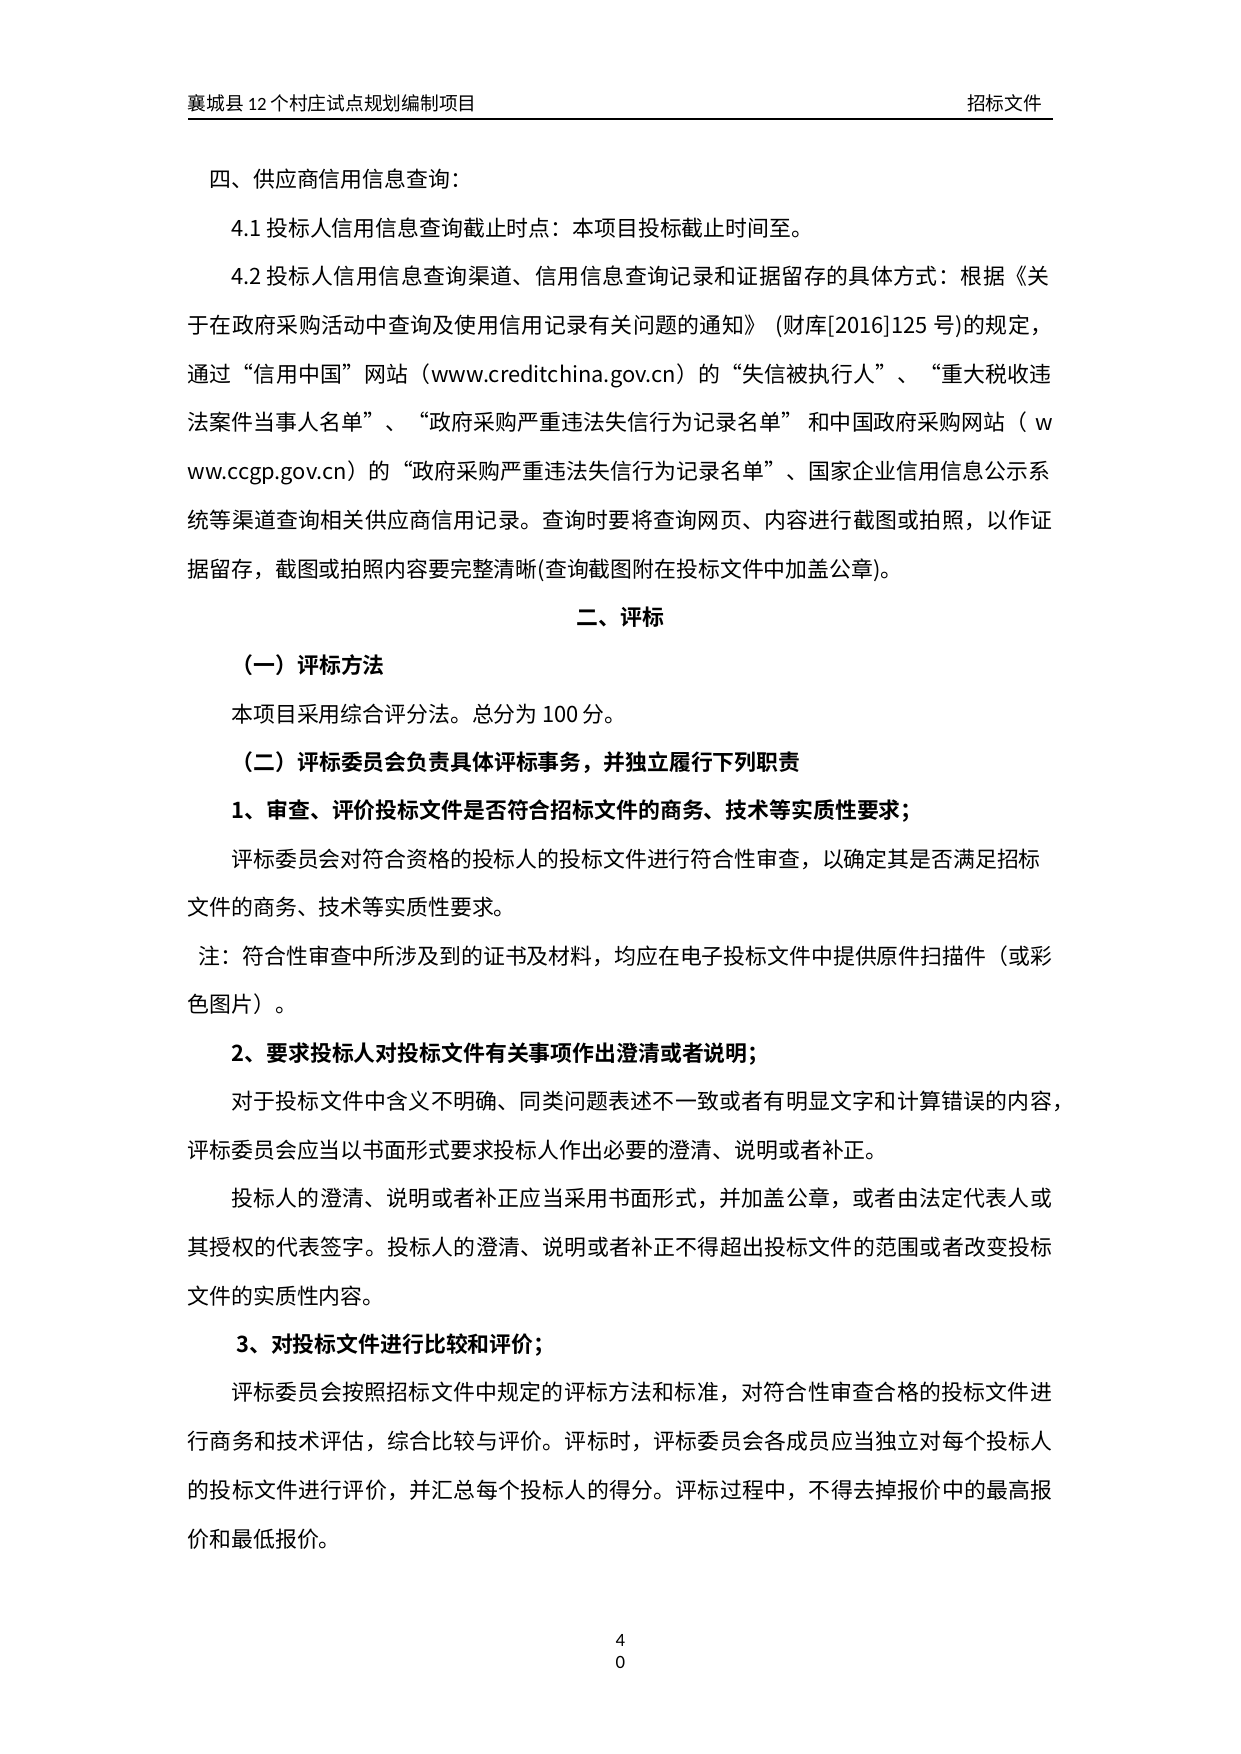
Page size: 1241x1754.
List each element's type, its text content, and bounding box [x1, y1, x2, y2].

text 3、对投标文件进行比较和评价； [187, 1327, 1053, 1359]
text 2、要求投标人对投标文件有关事项作出澄清或者说明； [187, 1035, 1053, 1068]
text 二、评标 [187, 599, 1053, 632]
text （一）评标方法 [187, 648, 1053, 680]
text 本项目采用综合评分法。总分为100分。 [187, 696, 1053, 729]
text 评标委员会对符合资格的投标人的投标文件进行符合性审查，以确定其是否满足招标文件的商务、技术等实质性要求。 [187, 841, 1053, 922]
text 投标人的澄清、说明或者补正应当采用书面形式，并加盖公章，或者由法定代表人或其授权的代表签字。投标人的澄清、说明或者补正不得超出投标文件的范围或者改变投标文件的实质性内容。 [187, 1181, 1053, 1311]
text 4.2投标人信用信息查询渠道、信用信息查询记录和证据留存的具体方式：根据《关于在政府采购活动中查询及使用信用记录有关问题的通知》 (财库[2016]125 号)的规定，通过“信用中国”网站（www.creditchina.gov.cn）的“失信被执行人”、“重大税收违法案件当事人名单”、“政府采购严重违法失信行为记录名单” 和中国政府采购网站（ www.ccgp.gov.cn）的“政府采购严重违法失信行为记录名单”、国家企业信用信息公示系统等渠道查询相关供应商信用记录。查询时要将查询网页、内容进行截图或拍照，以作证据留存，截图或拍照内容要完整清晰(查询截图附在投标文件中加盖公章)。 [187, 259, 1053, 584]
text 评标委员会按照招标文件中规定的评标方法和标准，对符合性审查合格的投标文件进行商务和技术评估，综合比较与评价。评标时，评标委员会各成员应当独立对每个投标人的投标文件进行评价，并汇总每个投标人的得分。评标过程中，不得去掉报价中的最高报价和最低报价。 [187, 1375, 1053, 1554]
text （二）评标委员会负责具体评标事务，并独立履行下列职责 [187, 744, 1053, 777]
text 四、供应商信用信息查询： [187, 162, 1053, 194]
text 对于投标文件中含义不明确、同类问题表述不一致或者有明显文字和计算错误的内容，评标委员会应当以书面形式要求投标人作出必要的澄清、说明或者补正。 [187, 1084, 1053, 1165]
text 1、审查、评价投标文件是否符合招标文件的商务、技术等实质性要求； [187, 793, 1053, 825]
text 注：符合性审查中所涉及到的证书及材料，均应在电子投标文件中提供原件扫描件（或彩色图片）。 [187, 938, 1053, 1019]
text 4.1投标人信用信息查询截止时点：本项目投标截止时间至。 [187, 210, 1053, 243]
